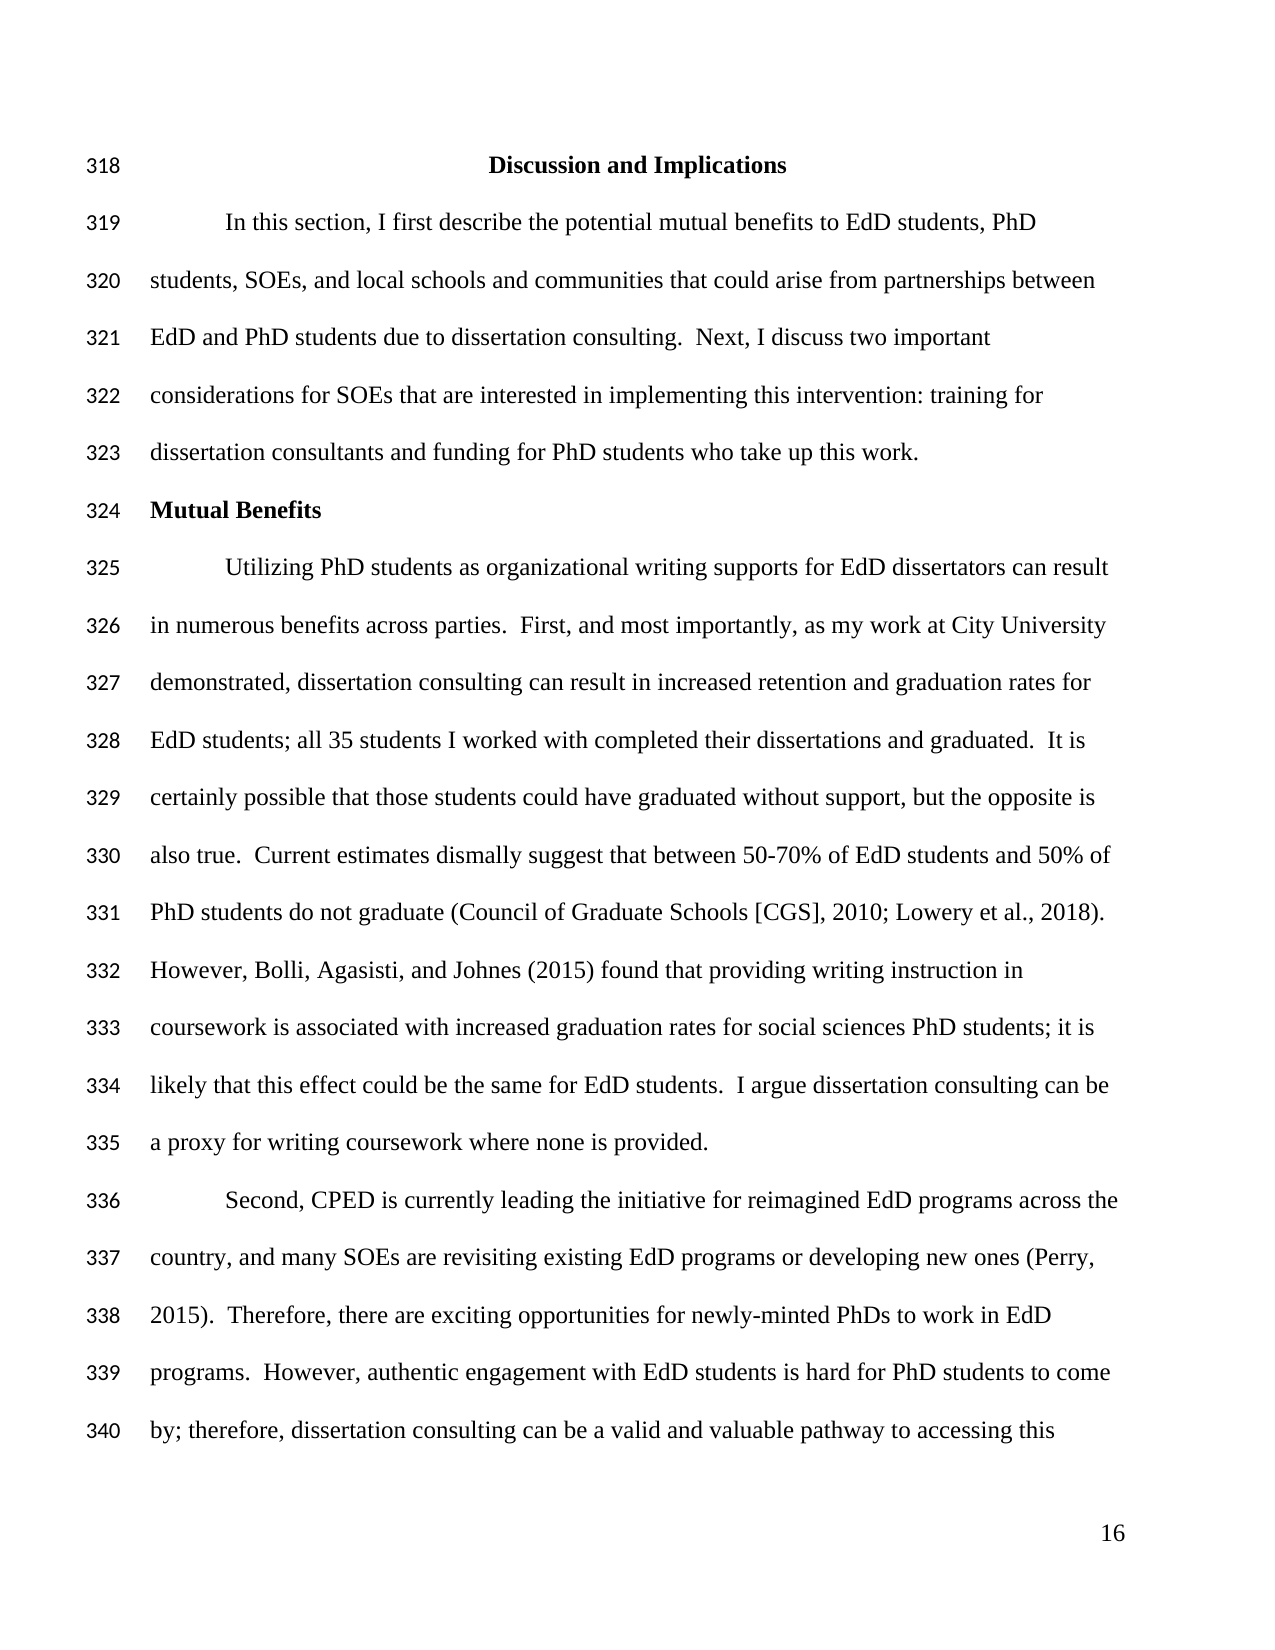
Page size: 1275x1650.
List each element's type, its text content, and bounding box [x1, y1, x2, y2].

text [150, 1185, 1125, 1444]
text In this section, I first describe the potential mutual benefits to EdD students, PhD students, SOEs, and local schools and communities that could arise from partnerships between EdD and PhD students due to dissertation consulting. Next, I discuss two important considerations for SOEs that are interested in implementing this intervention: training for dissertation consultants and funding for PhD students who take up this work. [150, 207, 1125, 466]
text Discussion and Implications [150, 150, 1125, 179]
text Mutual Benefits [150, 495, 1125, 524]
text Utilizing PhD students as organizational writing supports for EdD dissertators can result in numerous benefits across parties. First, and most importantly, as my work at City University demonstrated, dissertation consulting can result in increased retention and graduation rates for EdD students; all 35 students I worked with completed their dissertations and graduated. It is certainly possible that those students could have graduated without support, but the opposite is also true. Current estimates dismally suggest that between 50-70% of EdD students and 50% of PhD students do not graduate (Council of Graduate Schools [CGS], 2010; Lowery et al., 2018). However, Bolli, Agasisti, and Johnes (2015) found that providing writing instruction in coursework is associated with increased graduation rates for social sciences PhD students; it is likely that this effect could be the same for EdD students. I argue dissertation consulting can be a proxy for writing coursework where none is provided. [150, 552, 1125, 1156]
